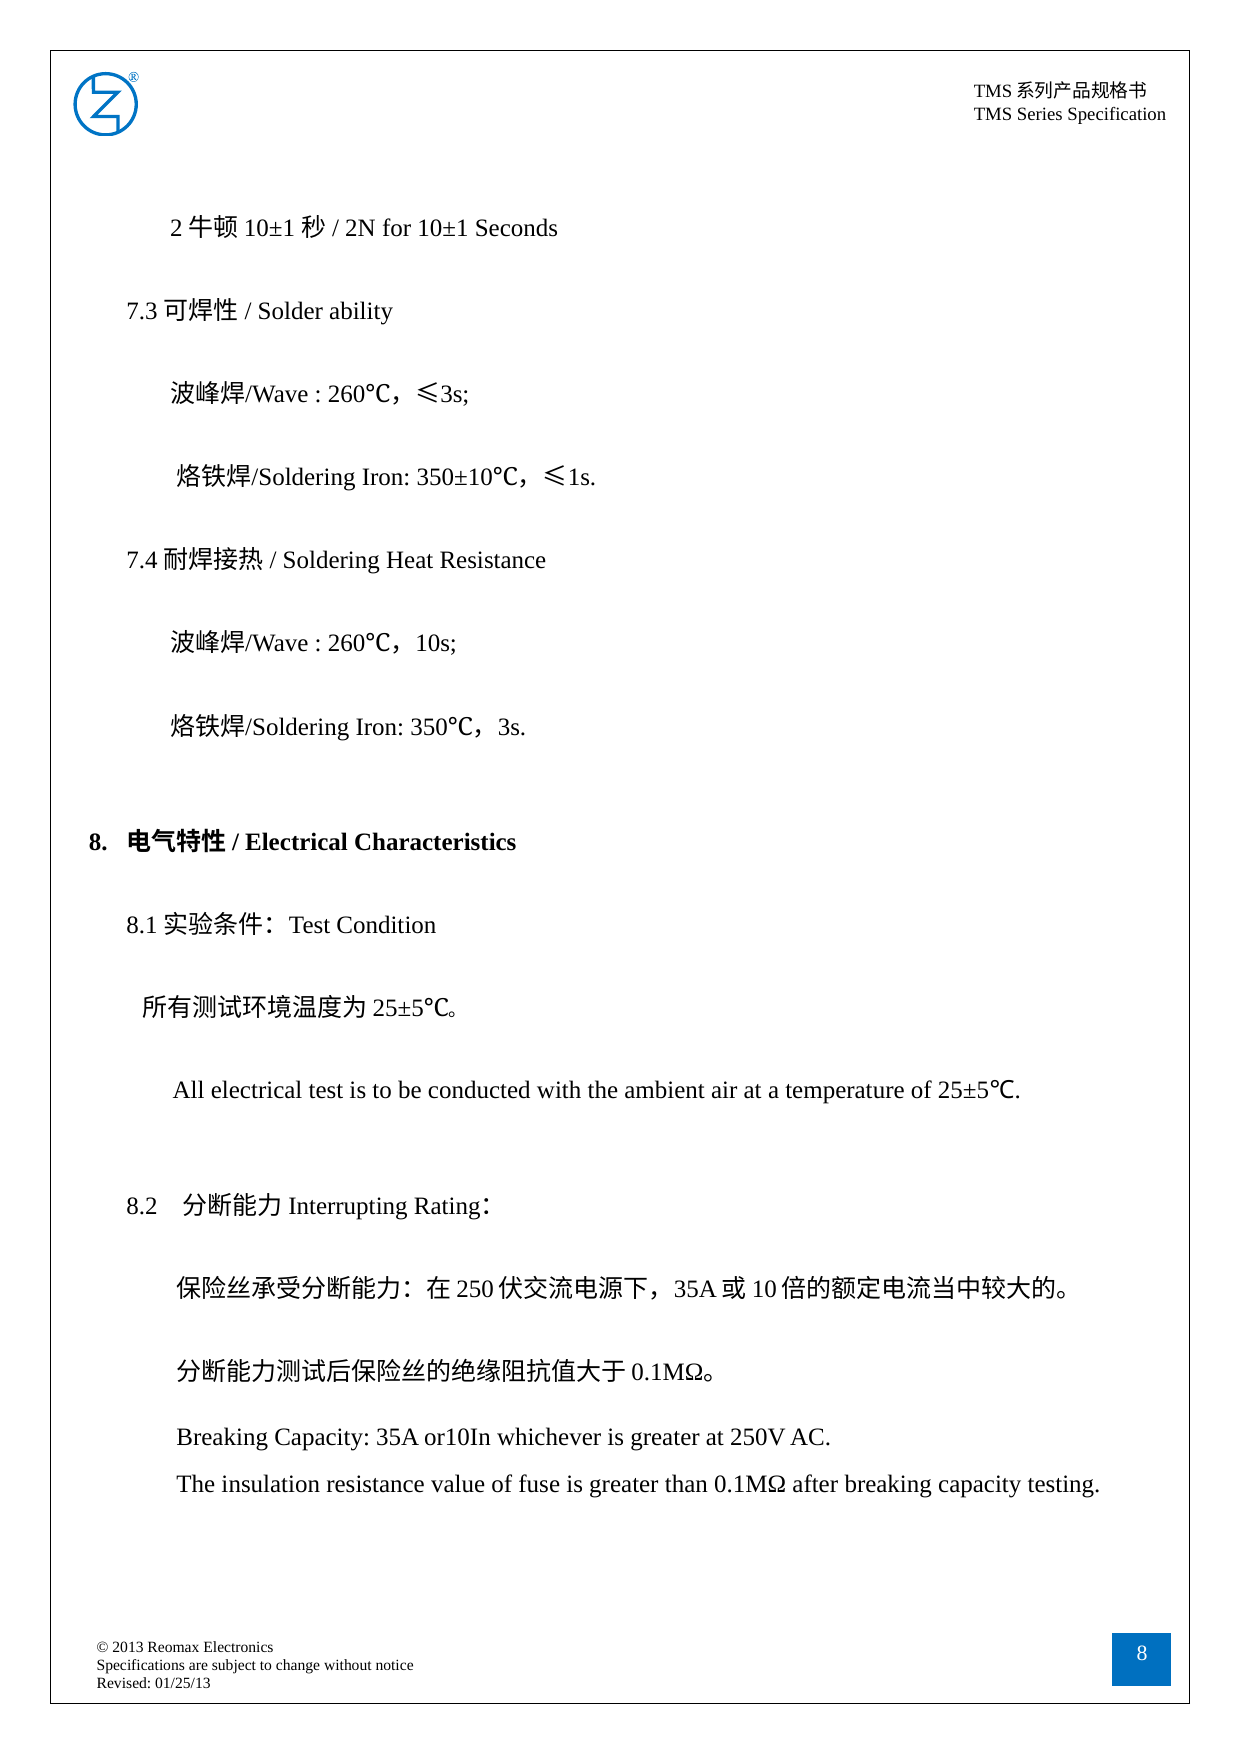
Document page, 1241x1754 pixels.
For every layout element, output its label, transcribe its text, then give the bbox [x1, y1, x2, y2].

text Breaking Capacity: 35A or10In whichever is greater at 250V AC. [89, 1421, 1152, 1453]
text 所有测试环境温度为25±5℃。 [103, 973, 1152, 1038]
text 7.3 可焊性 / Solder ability [89, 276, 1152, 341]
text All electrical test is to be conducted with the ambient air at a temperature of 25±5℃. [158, 1057, 1152, 1122]
text 2 牛顿10±1 秒 / 2N for 10±1 Seconds [89, 193, 1152, 258]
text The insulation resistance value of fuse is greater than 0.1ΜΩ after breaking capacity testing. [89, 1467, 1152, 1500]
text 8.2 分断能力 Interrupting Rating： [89, 1171, 1152, 1236]
text 7.4 耐焊接热 / Soldering Heat Resistance [89, 525, 1152, 590]
list 烙铁焊/Soldering Iron: 350℃，3s. [126, 692, 1152, 757]
text 分断能力测试后保险丝的绝缘阻抗值大于0.1ΜΩ。 [89, 1337, 1152, 1402]
list 电气特性 / Electrical Characteristics [89, 807, 1152, 872]
text 保险丝承受分断能力：在250伏交流电源下，35A或10倍的额定电流当中较大的。 [89, 1254, 1152, 1319]
text 波峰焊/Wave : 260℃，10s; [89, 608, 1152, 673]
text 波峰焊/Wave : 260℃，≤3s; [89, 359, 1152, 424]
text 烙铁焊/Soldering Iron: 350±10℃，≤1s. [89, 442, 1152, 507]
text 8.1 实验条件：Test Condition [89, 890, 1152, 955]
